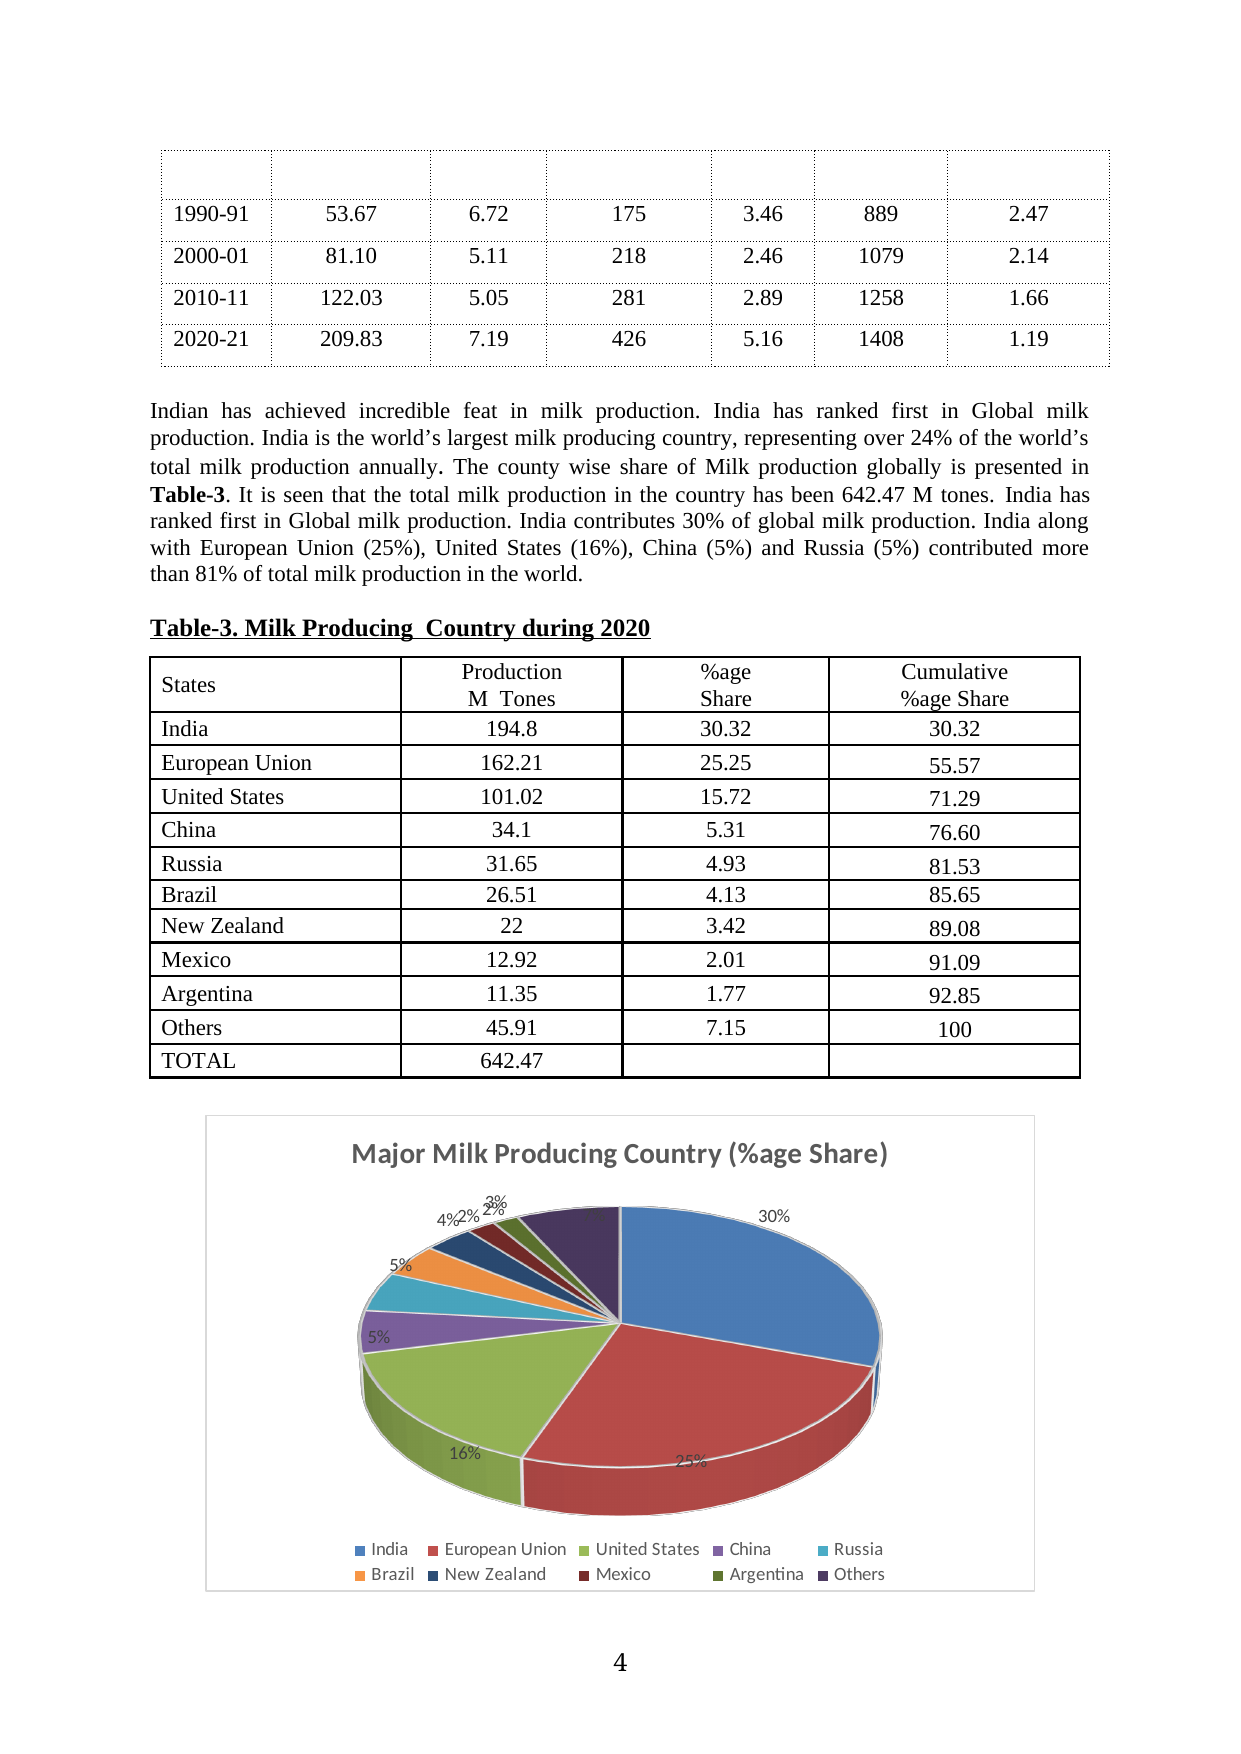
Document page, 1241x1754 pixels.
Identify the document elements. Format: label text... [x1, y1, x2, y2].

table_cell 2.47 [947, 199, 1110, 241]
table_cell 5.05 [431, 283, 546, 324]
table_cell New Zealand [151, 910, 400, 941]
table_cell 4.13 [624, 881, 828, 908]
table_header Production M Tones [402, 658, 621, 711]
table_cell China [151, 814, 400, 846]
table_cell TOTAL [151, 1045, 400, 1076]
table_cell 1258 [815, 283, 947, 324]
table_cell 194.8 [402, 713, 621, 744]
table_cell 1980-81 [162, 150, 272, 199]
table_cell 5.16 [711, 324, 814, 366]
table_cell 92.85 [830, 977, 1079, 1009]
table_cell 1.19 [947, 324, 1110, 366]
table_cell 76.60 [830, 814, 1079, 846]
table_cell 642.47 [402, 1045, 621, 1076]
table_cell 12.92 [402, 944, 621, 975]
table_cell 22 [402, 910, 621, 941]
table_cell 2.89 [711, 283, 814, 324]
table_cell 209.83 [272, 324, 431, 366]
table_cell 2.51 [947, 150, 1110, 199]
table_header %age Share [624, 658, 828, 711]
table_cell 2.46 [711, 241, 814, 283]
table_cell 6.72 [431, 199, 546, 241]
table_cell 71.29 [830, 780, 1079, 812]
table_cell 89.08 [830, 910, 1079, 941]
table_cell 2010-11 [162, 283, 272, 324]
table_cell 281 [546, 283, 711, 324]
table_cell 162.21 [402, 746, 621, 778]
table_cell 15.72 [624, 780, 828, 812]
table_cell 11.35 [402, 977, 621, 1009]
table_cell 3.46 [711, 199, 814, 241]
table_cell 31.65 [402, 848, 621, 879]
table_cell 130 [546, 150, 711, 199]
table_cell 122.03 [272, 283, 431, 324]
text Table-3. Milk Producing Country during 2020 [150, 613, 1090, 642]
table_cell 81.53 [830, 848, 1079, 879]
table_cell 91.09 [830, 944, 1079, 975]
table_cell 26.51 [402, 881, 621, 908]
table_cell United States [151, 780, 400, 812]
table_cell 101.02 [402, 780, 621, 812]
table_cell 100 [830, 1011, 1079, 1043]
table_header Cumulative %age Share [830, 658, 1079, 711]
table_cell 81.10 [272, 241, 431, 283]
table_cell 889 [815, 199, 947, 241]
table_cell 30.32 [624, 713, 828, 744]
table_cell 4.93 [624, 848, 828, 879]
table_cell 1408 [815, 324, 947, 366]
text Indian has achieved incredible feat in milk production. India has ranked first in Global milk production. India is the world’s largest milk producing country, representing over 24% of the world’s total milk production annually. The county wise share of Milk production globally is presented in Table-3. It is seen that the total milk production in the country has been 642.47 M tones. India has ranked first in Global milk production. India contributes 30% of global milk production. India along with European Union (25%), United States (16%), China (5%) and Russia (5%) contributed more than 81% of total milk production in the world. [150, 424, 1090, 508]
table_cell 45.91 [402, 1011, 621, 1043]
table_header States [151, 658, 400, 711]
table_cell 7.15 [624, 1011, 828, 1043]
table_cell 2020-21 [162, 324, 272, 366]
table_cell 2.01 [624, 944, 828, 975]
table_cell Argentina [151, 977, 400, 1009]
table_cell 218 [546, 241, 711, 283]
table_cell 3.42 [624, 910, 828, 941]
table_cell 713 [815, 150, 947, 199]
table_cell 55.57 [830, 746, 1079, 778]
table_cell 2.14 [947, 241, 1110, 283]
table_cell 426 [546, 324, 711, 366]
table_cell 1079 [815, 241, 947, 283]
table_cell 25.25 [624, 746, 828, 778]
table_cell 5.14 [431, 150, 546, 199]
table_cell 7.19 [431, 324, 546, 366]
table_cell [830, 1045, 1079, 1076]
table_cell 175 [546, 199, 711, 241]
table_cell 53.67 [272, 199, 431, 241]
table_cell 32.10 [272, 150, 431, 199]
table_cell 34.1 [402, 814, 621, 846]
table_cell Others [151, 1011, 400, 1043]
table_cell 5.11 [431, 241, 546, 283]
table_cell European Union [151, 746, 400, 778]
table_cell 1.66 [947, 283, 1110, 324]
table_cell [624, 1045, 828, 1076]
table_cell 2000-01 [162, 241, 272, 283]
table_cell 30.32 [830, 713, 1079, 744]
table_cell 1.77 [624, 977, 828, 1009]
table_cell India [151, 713, 400, 744]
table_cell Mexico [151, 944, 400, 975]
table_cell Brazil [151, 881, 400, 908]
table_cell Russia [151, 848, 400, 879]
table_cell 85.65 [830, 881, 1079, 908]
table_cell 1990-91 [162, 199, 272, 241]
table_cell 5.31 [624, 814, 828, 846]
table_cell 1.61 [711, 150, 814, 199]
